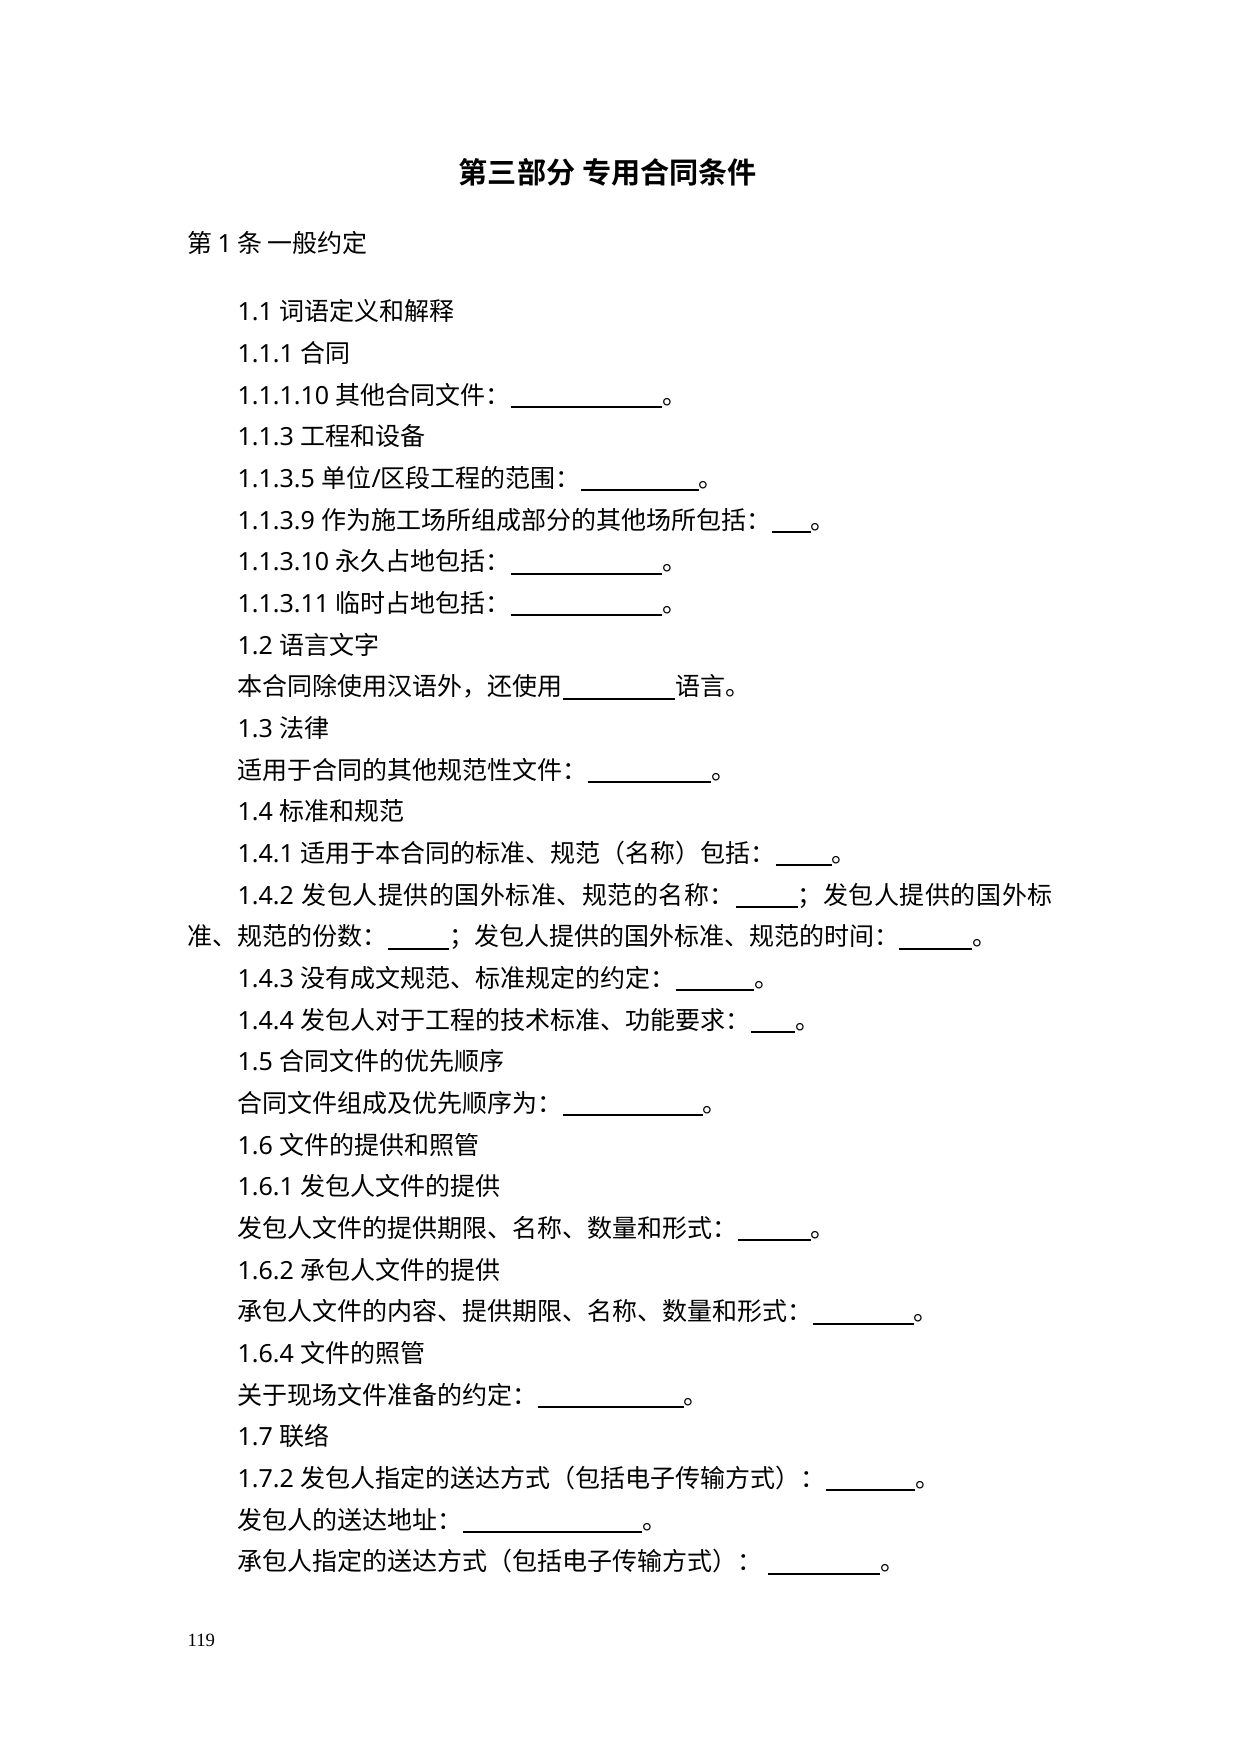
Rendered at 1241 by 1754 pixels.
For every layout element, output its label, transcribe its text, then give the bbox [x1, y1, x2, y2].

text 1.1 词语定义和解释 [187, 287, 1053, 329]
text 第1条 一般约定 [187, 219, 1053, 260]
text 发包人文件的提供期限、名称、数量和形式： 。 [187, 1204, 1053, 1246]
text 承包人指定的送达方式（包括电子传输方式）： 。 [187, 1537, 1053, 1579]
text 合同文件组成及优先顺序为： 。 [187, 1079, 1053, 1121]
text 1.4 标准和规范 [187, 787, 1053, 829]
text 1.1.1.10 其他合同文件： 。 [187, 371, 1053, 412]
text 1.1.3.5 单位/区段工程的范围： 。 [187, 454, 1053, 496]
text 1.4.3 没有成文规范、标准规定的约定： 。 [187, 954, 1053, 996]
text 关于现场文件准备的约定： 。 [187, 1371, 1053, 1412]
text 承包人文件的内容、提供期限、名称、数量和形式： 。 [187, 1287, 1053, 1329]
text 1.6.1 发包人文件的提供 [187, 1162, 1053, 1204]
text 1.1.1 合同 [187, 329, 1053, 371]
text 1.1.3 工程和设备 [187, 412, 1053, 454]
text 1.4.2 发包人提供的国外标准、规范的名称： ；发包人提供的国外标准、规范的份数： ；发包人提供的国外标准、规范的时间： 。 [187, 871, 1053, 954]
text 1.5 合同文件的优先顺序 [187, 1037, 1053, 1079]
text 本合同除使用汉语外，还使用 语言。 [187, 662, 1053, 704]
text 1.6.4 文件的照管 [187, 1329, 1053, 1371]
text 发包人的送达地址： 。 [187, 1496, 1053, 1537]
text 1.4.4 发包人对于工程的技术标准、功能要求： 。 [187, 996, 1053, 1037]
text 1.6 文件的提供和照管 [187, 1121, 1053, 1162]
text 1.1.3.10 永久占地包括： 。 [187, 537, 1053, 579]
text 1.7.2 发包人指定的送达方式（包括电子传输方式）： 。 [187, 1454, 1053, 1496]
text 1.4.1 适用于本合同的标准、规范（名称）包括： 。 [187, 829, 1053, 871]
text 第三部分 专用合同条件 [187, 150, 1028, 192]
text 1.1.3.9 作为施工场所组成部分的其他场所包括： 。 [187, 496, 1053, 537]
text 1.6.2 承包人文件的提供 [187, 1246, 1053, 1287]
text 1.2 语言文字 [187, 621, 1053, 662]
text 1.1.3.11 临时占地包括： 。 [187, 579, 1053, 621]
text 1.7 联络 [187, 1412, 1053, 1454]
text 适用于合同的其他规范性文件： 。 [187, 746, 1053, 787]
text 1.3 法律 [187, 704, 1053, 746]
